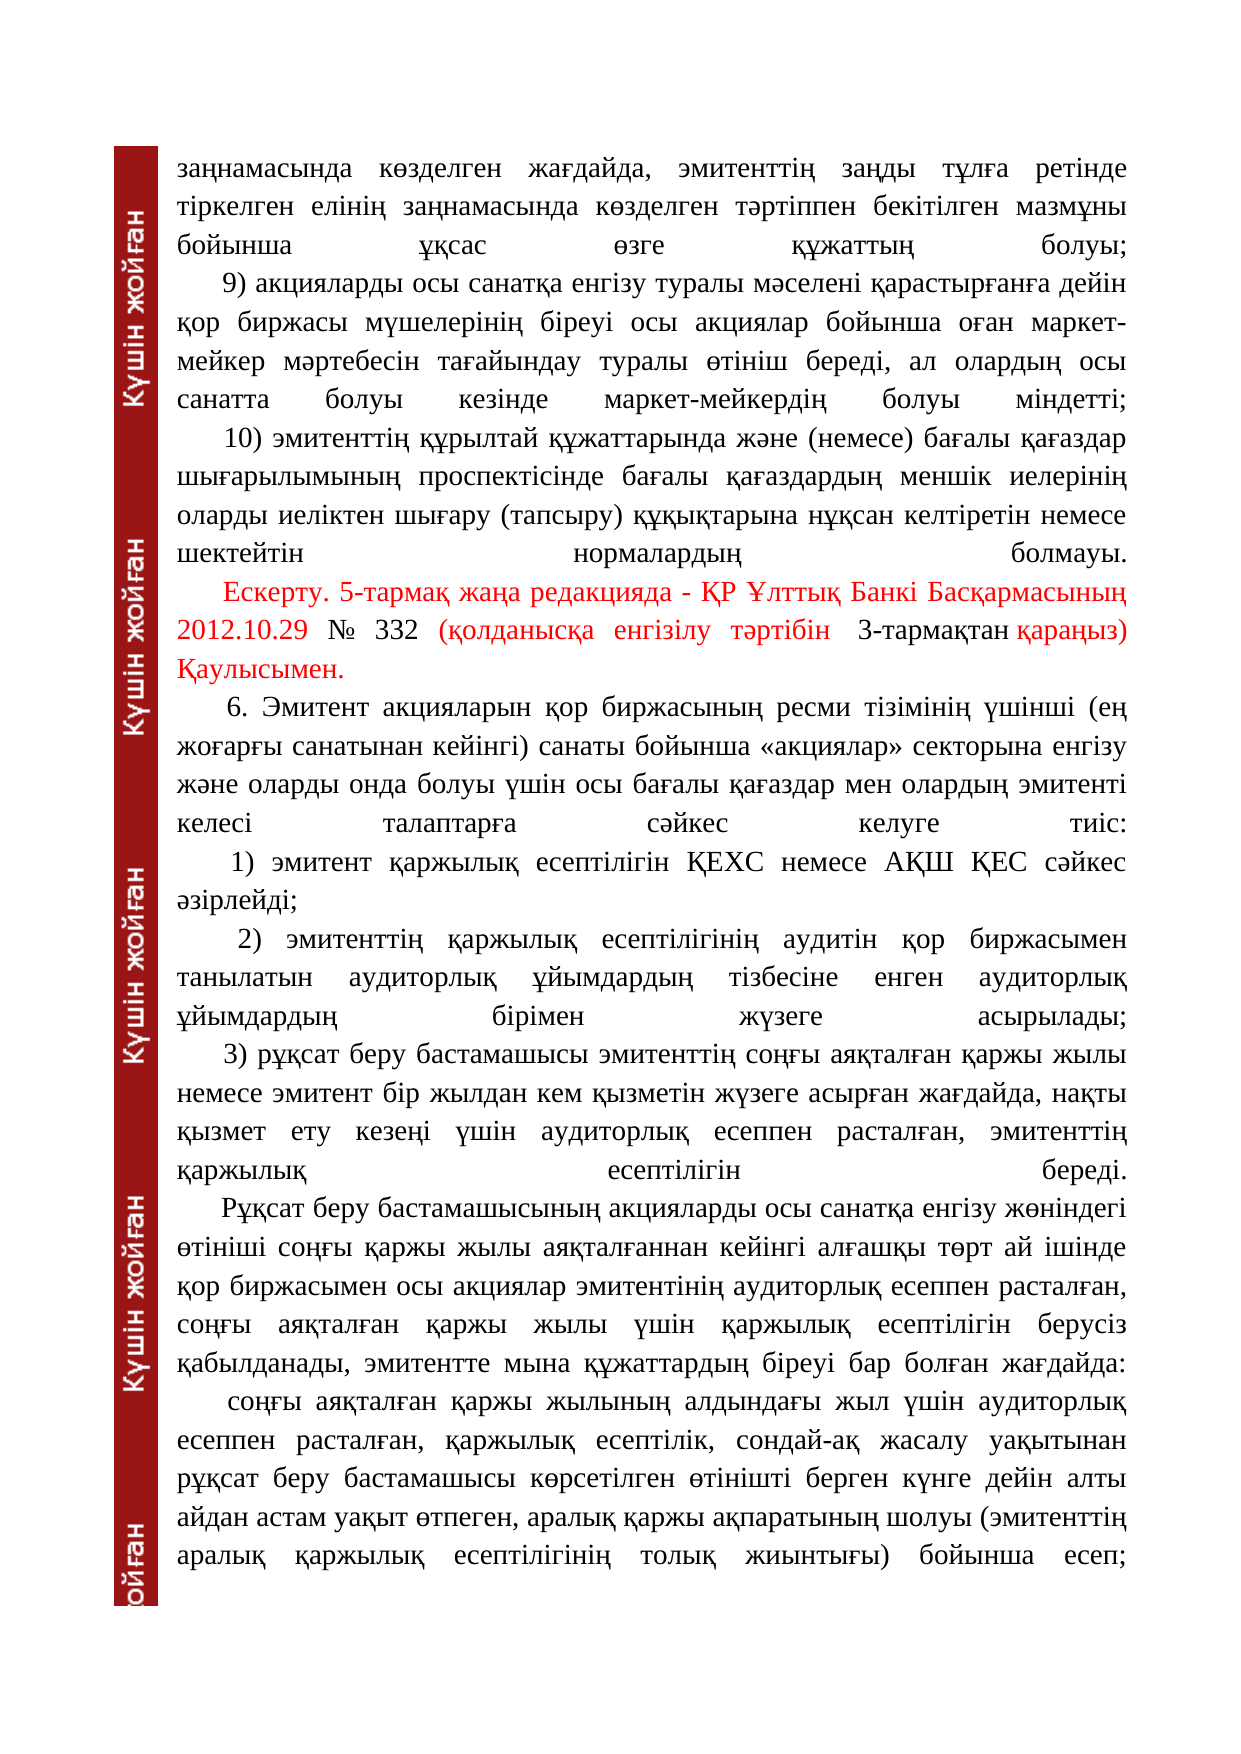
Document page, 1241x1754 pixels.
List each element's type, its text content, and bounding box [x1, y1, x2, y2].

picture [114, 146, 158, 150]
picture [114, 1571, 158, 1606]
